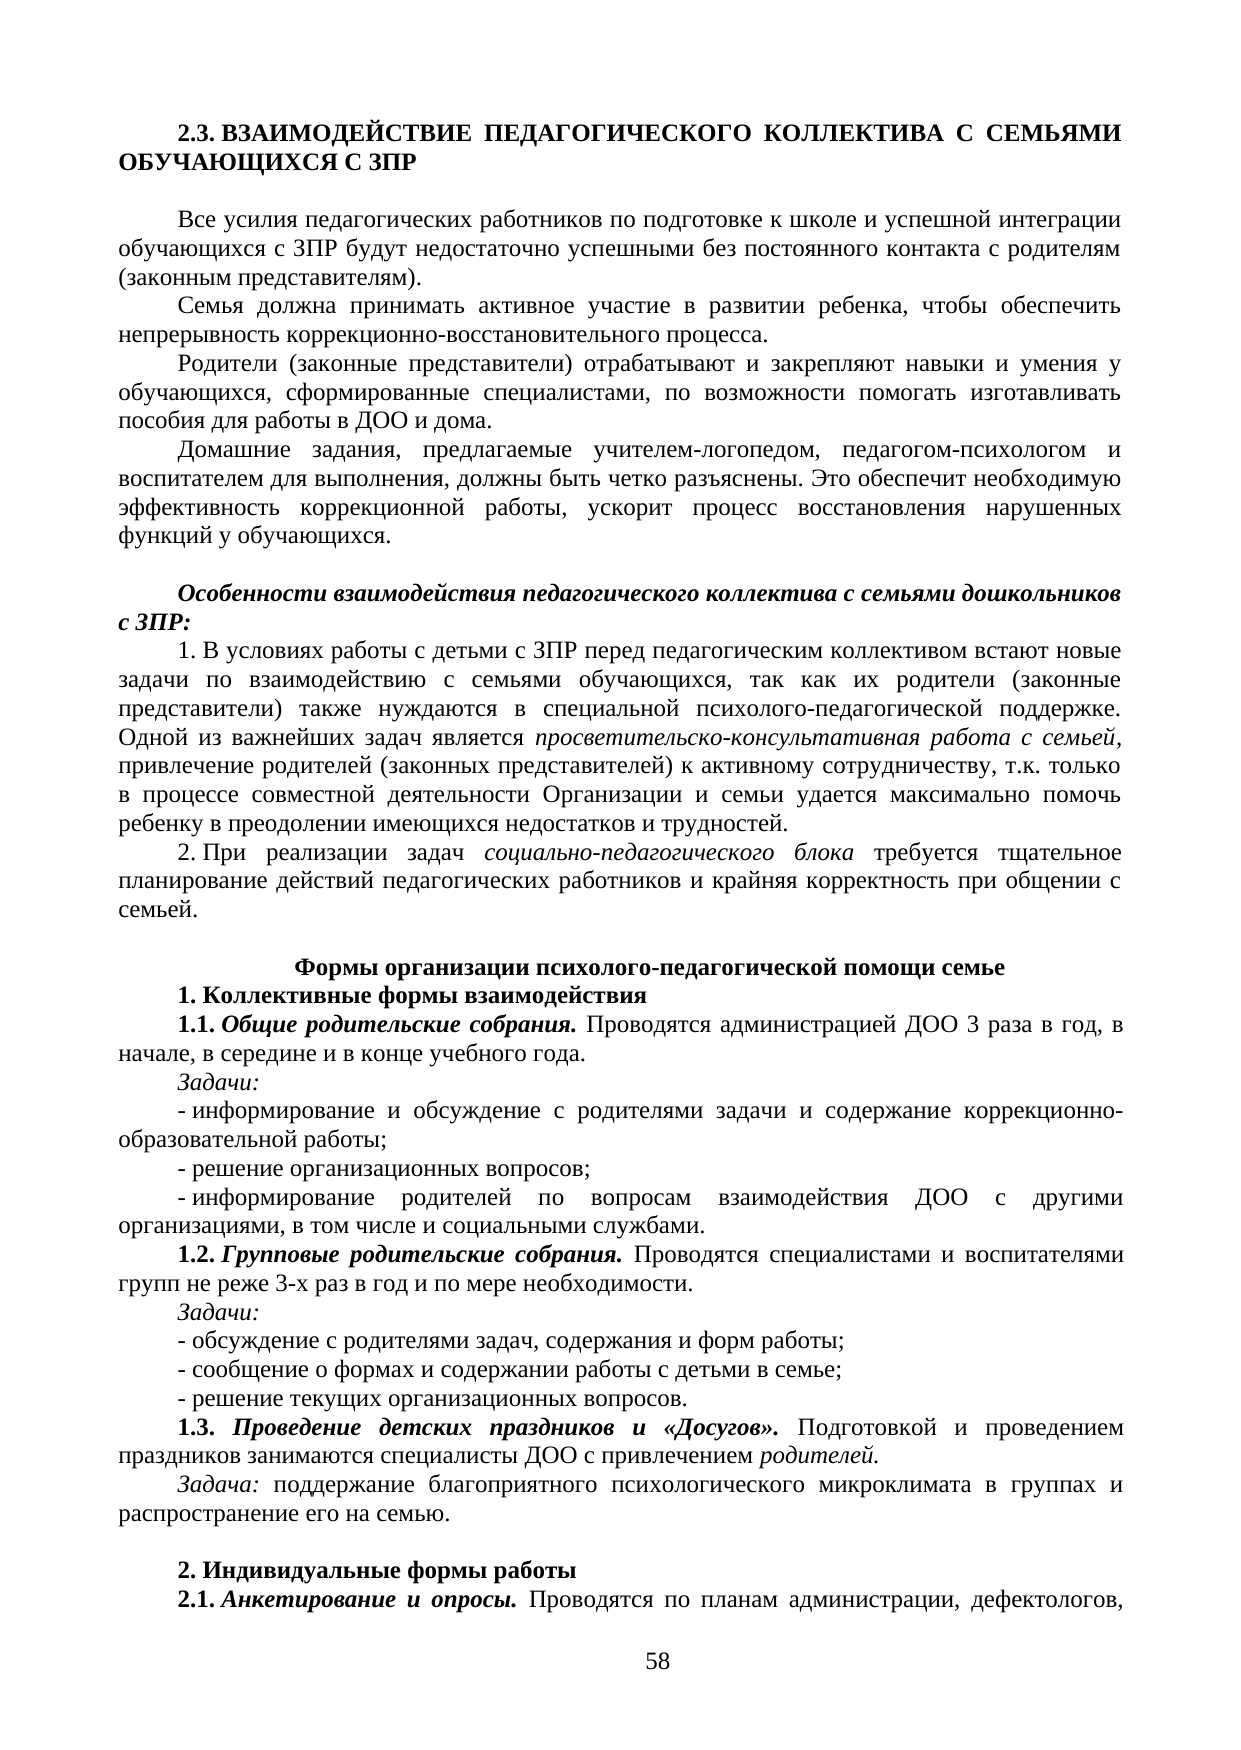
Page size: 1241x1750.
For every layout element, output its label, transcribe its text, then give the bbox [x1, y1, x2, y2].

text Родители (законные представители) отрабатывают и закрепляют навыки и умения у обучающихся, сформированные специалистами, по возможности помогать изготавливать пособия для работы в ДОО и дома. [118, 348, 1122, 434]
text 2.3. ВЗАИМОДЕЙСТВИЕ ПЕДАГОГИЧЕСКОГО КОЛЛЕКТИВА С СЕМЬЯМИ ОБУЧАЮЩИХСЯ С ЗПР [118, 118, 1122, 176]
text Особенности взаимодействия педагогического коллектива с семьями дошкольников с ЗПР: [118, 578, 1122, 636]
text - решение текущих организационных вопросов. [118, 1383, 1124, 1412]
text 1. В условиях работы с детьми с ЗПР перед педагогическим коллективом встают новые задачи по взаимодействию с семьями обучающихся, так как их родители (законные представители) также нуждаются в специальной психолого-педагогической поддержке. Одной из важнейших задач является просветительско-консультативная работа с семьей, привлечение родителей (законных представителей) к активному сотрудничеству, т.к. только в процессе совместной деятельности Организации и семьи удается максимально помочь ребенку в преодолении имеющихся недостатков и трудностей. [118, 636, 1122, 837]
text - сообщение о формах и содержании работы с детьми в семье; [118, 1354, 1124, 1383]
text 1.2. Групповые родительские собрания. Проводятся специалистами и воспитателями групп не реже 3-х раз в год и по мере необходимости. [118, 1239, 1124, 1297]
text 2. При реализации задач социально-педагогического блока требуется тщательное планирование действий педагогических работников и крайняя корректность при общении с семьей. [118, 837, 1122, 923]
text Задача: поддержание благоприятного психологического микроклимата в группах и распространение его на семью. [118, 1469, 1124, 1527]
text Домашние задания, предлагаемые учителем-логопедом, педагогом-психологом и воспитателем для выполнения, должны быть четко разъяснены. Это обеспечит необходимую эффективность коррекционной работы, ускорит процесс восстановления нарушенных функций у обучающихся. [118, 434, 1122, 549]
text 1. Коллективные формы взаимодействия [118, 981, 1124, 1009]
text Формы организации психолого-педагогической помощи семье [118, 952, 1122, 981]
text - информирование родителей по вопросам взаимодействия ДОО с другими организациями, в том числе и социальными службами. [118, 1182, 1124, 1239]
text - обсуждение с родителями задач, содержания и форм работы; [118, 1326, 1124, 1354]
text - решение организационных вопросов; [118, 1153, 1124, 1182]
text Задачи: [118, 1297, 1124, 1326]
text 1.3. Проведение детских праздников и «Досугов». Подготовкой и проведением праздников занимаются специалисты ДОО с привлечением родителей. [118, 1412, 1124, 1469]
text Семья должна принимать активное участие в развитии ребенка, чтобы обеспечить непрерывность коррекционно-восстановительного процесса. [118, 291, 1122, 348]
text Задачи: [118, 1067, 1124, 1096]
text - информирование и обсуждение с родителями задачи и содержание коррекционно-образовательной работы; [118, 1096, 1124, 1153]
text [118, 1584, 1124, 1613]
text Все усилия педагогических работников по подготовке к школе и успешной интеграции обучающихся с ЗПР будут недостаточно успешными без постоянного контакта с родителям (законным представителям). [118, 204, 1122, 291]
text 2. Индивидуальные формы работы [118, 1556, 1124, 1584]
text 1.1. Общие родительские собрания. Проводятся администрацией ДОО 3 раза в год, в начале, в середине и в конце учебного года. [118, 1009, 1124, 1067]
